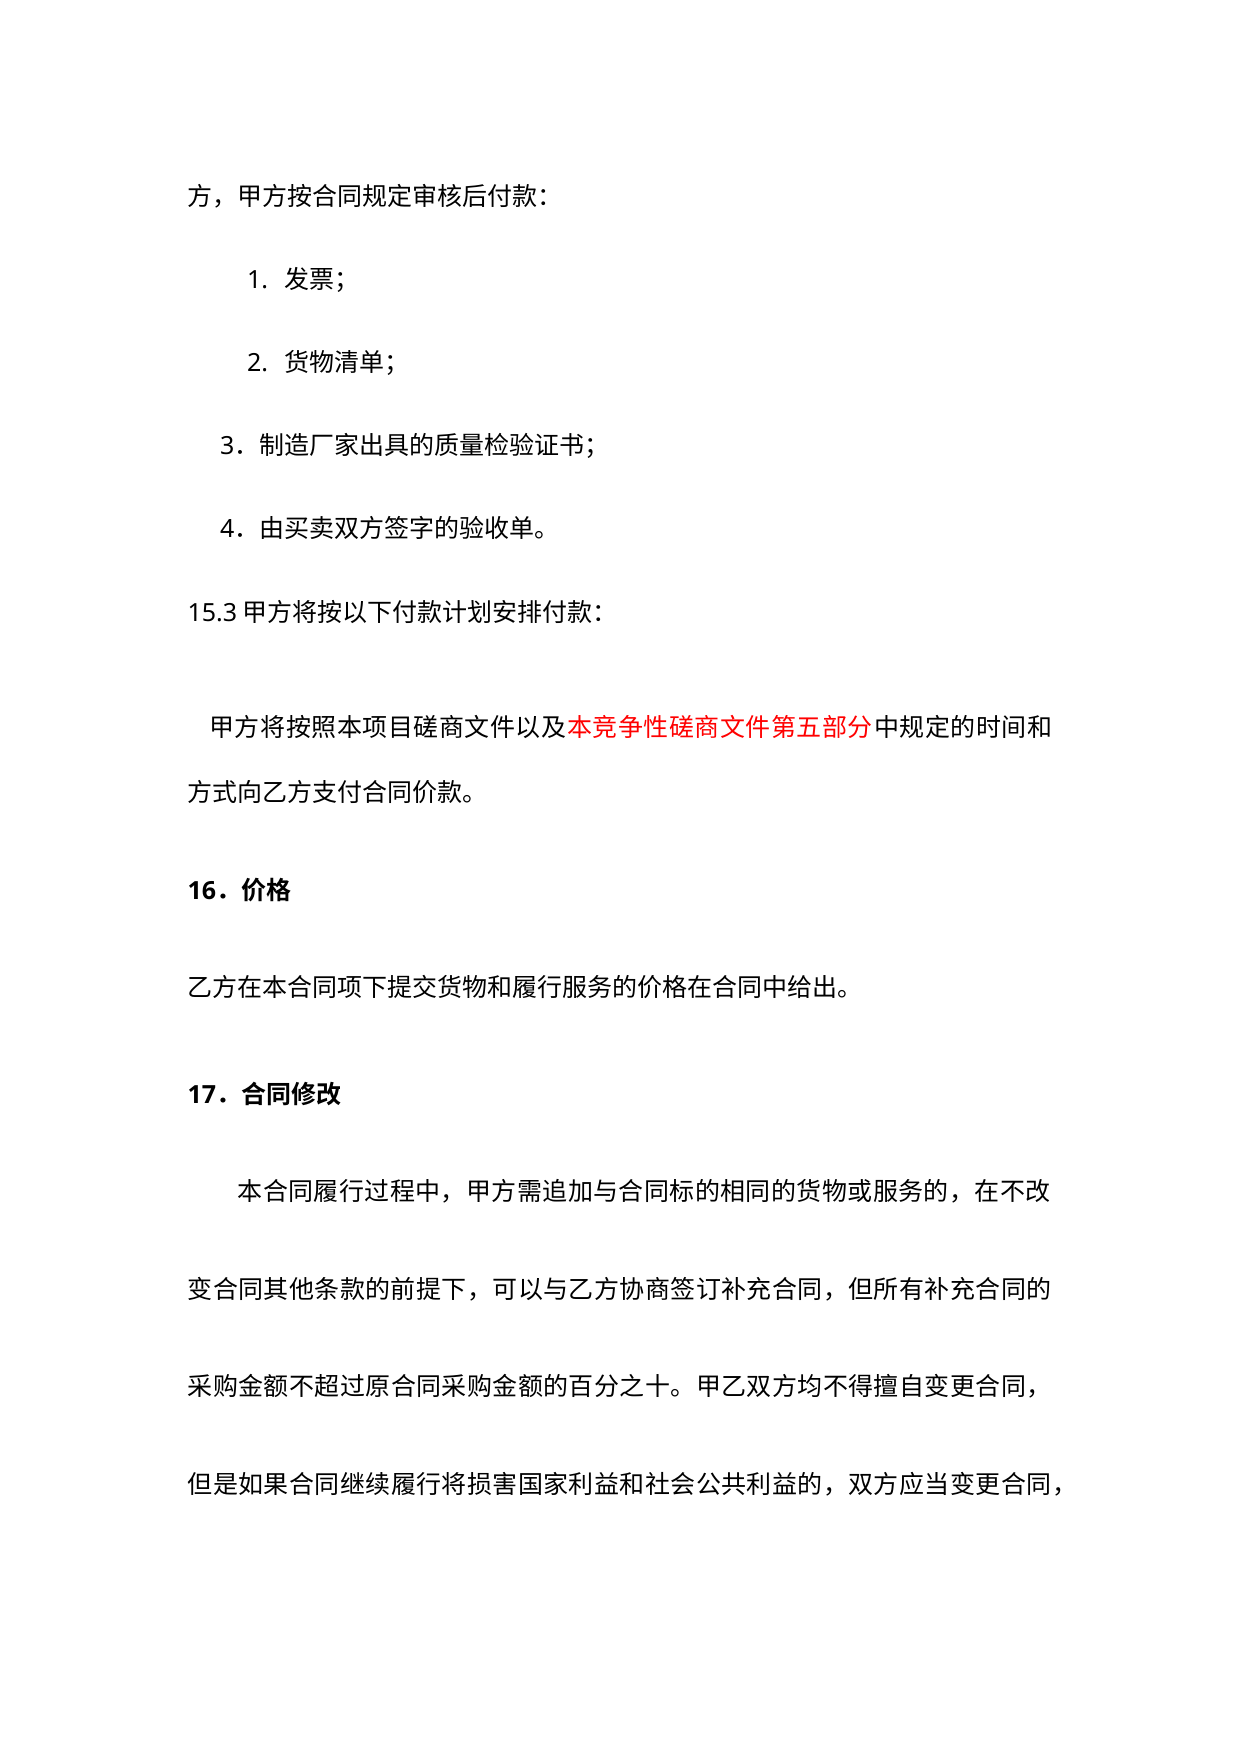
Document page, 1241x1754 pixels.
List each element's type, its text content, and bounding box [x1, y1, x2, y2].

text 16．价格 [187, 856, 1053, 921]
text 4．由买卖双方签字的验收单。 [187, 494, 1053, 559]
text 17．合同修改 [187, 1060, 1053, 1125]
text 15.3甲方将按以下付款计划安排付款： [187, 578, 1053, 643]
list 货物清单； [247, 328, 1053, 393]
text 甲方将按照本项目磋商文件以及本竞争性磋商文件第五部分中规定的时间和方式向乙方支付合同价款。 [187, 693, 1053, 823]
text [187, 1157, 1053, 1515]
text 3．制造厂家出具的质量检验证书； [187, 411, 1053, 476]
text 乙方在本合同项下提交货物和履行服务的价格在合同中给出。 [187, 953, 1053, 1018]
list 发票； [247, 245, 1053, 310]
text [187, 162, 1053, 227]
